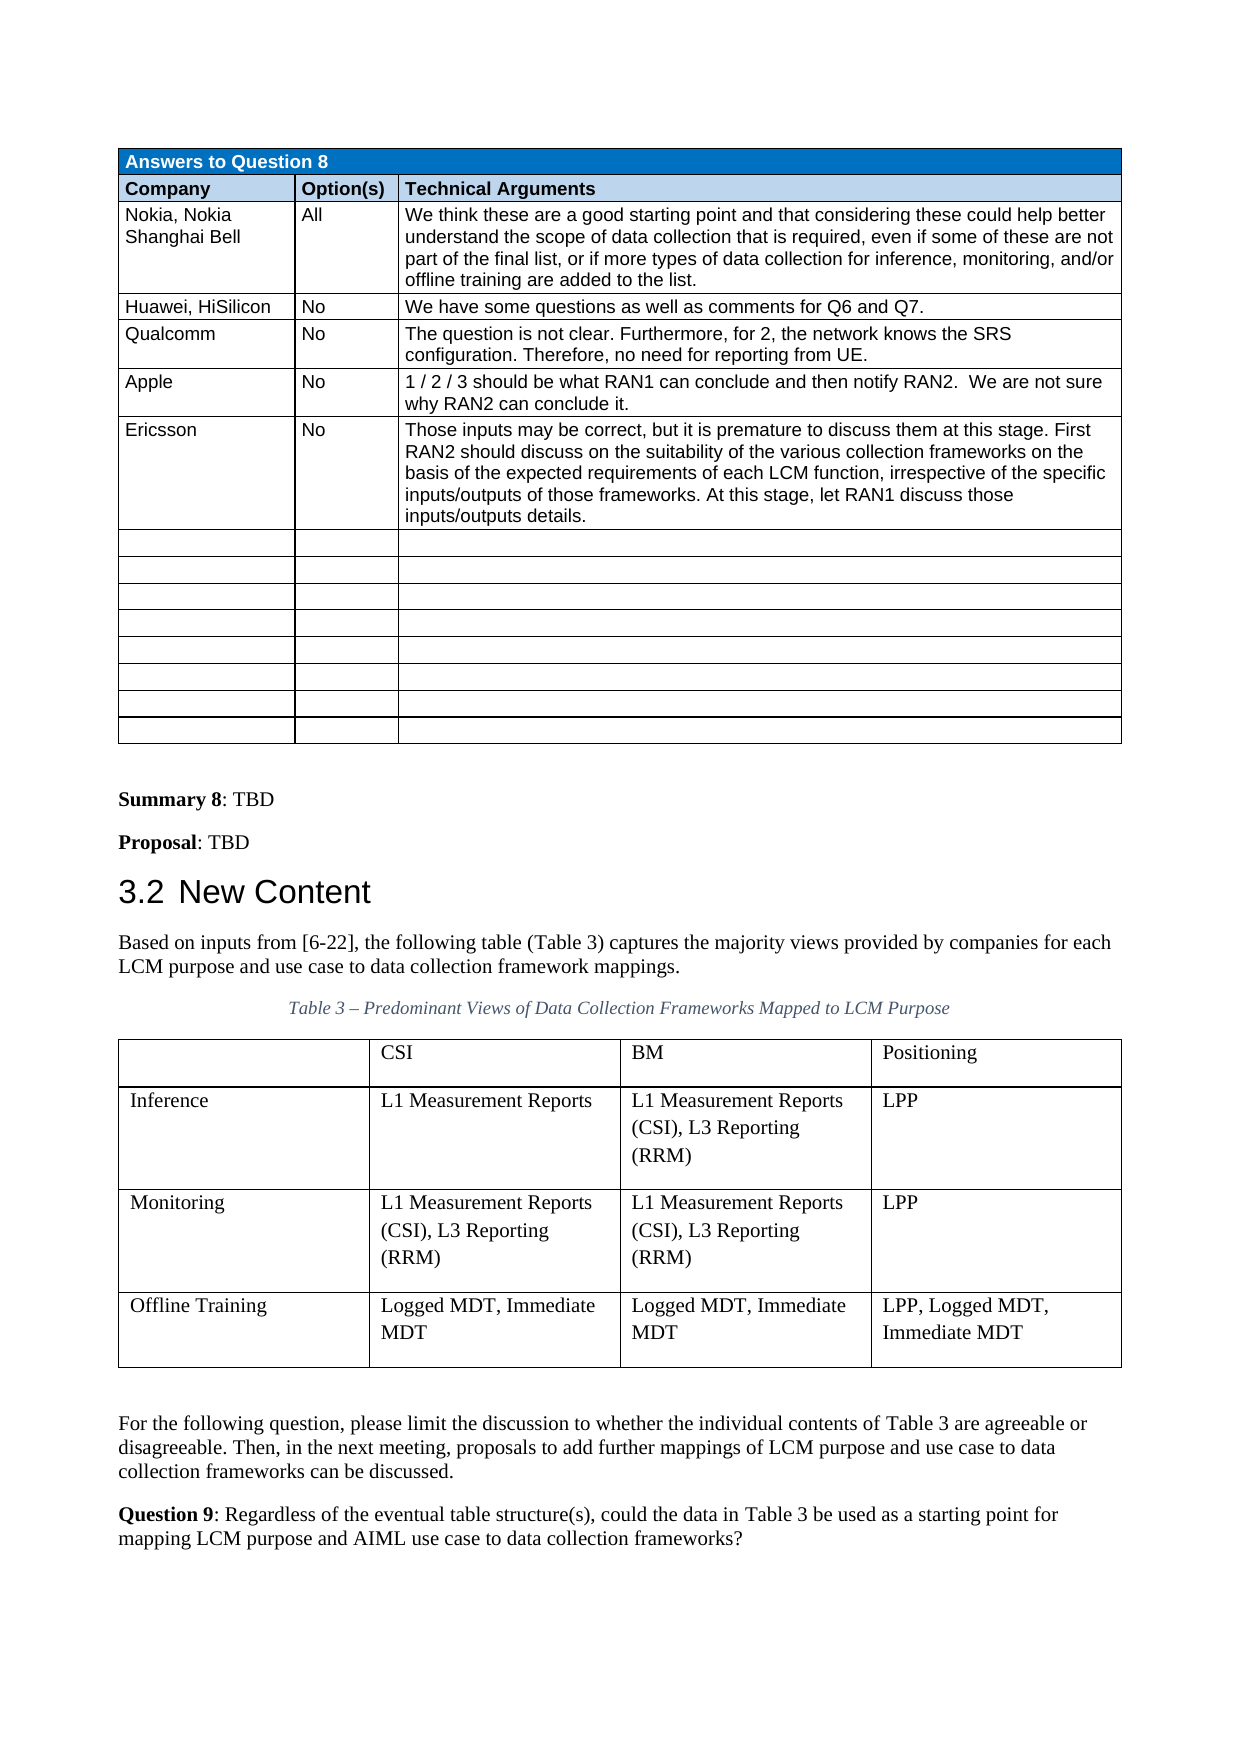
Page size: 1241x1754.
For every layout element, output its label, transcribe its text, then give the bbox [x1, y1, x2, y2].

table_cell L1 Measurement Reports (CSI), L3 Reporting (RRM) [621, 1190, 871, 1292]
table_cell [399, 610, 1121, 636]
table_header Positioning [872, 1040, 1121, 1086]
table_cell [296, 691, 398, 716]
table_cell LPP, Logged MDT, Immediate MDT [872, 1293, 1121, 1367]
text Based on inputs from [6-22], the following table (Table 3) captures the majority views provided by companies for each LCM purpose and use case to data collection framework mappings. [118, 930, 1122, 978]
table_cell Those inputs may be correct, but it is premature to discuss them at this stage. First RAN2 should discuss on the suitability of the various collection frameworks on the basis of the expected requirements of each LCM function, irrespective of the specific inputs/outputs of those frameworks. At this stage, let RAN1 discuss those inputs/outputs details. [399, 417, 1121, 529]
table_cell Offline Training [119, 1293, 369, 1367]
table_cell [119, 530, 294, 556]
table_cell [119, 691, 294, 716]
table_cell No [296, 417, 398, 529]
text For the following question, please limit the discussion to whether the individual contents of Table 3 are agreeable or disagreeable. Then, in the next meeting, proposals to add further mappings of LCM purpose and use case to data collection frameworks can be discussed. [118, 1411, 1122, 1483]
table_cell Nokia, Nokia Shanghai Bell [119, 202, 294, 292]
table_cell [399, 691, 1121, 716]
table_cell Technical Arguments [399, 175, 1121, 201]
text Question 9: Regardless of the eventual table structure(s), could the data in Table 3 be used as a starting point for mapping LCM purpose and AIML use case to data collection frameworks? [118, 1501, 1122, 1549]
table_cell [296, 557, 398, 582]
table_cell Inference [119, 1088, 369, 1189]
text Summary 8: TBD [118, 787, 1122, 811]
table_header CSI [370, 1040, 620, 1086]
table_cell Option(s) [296, 175, 398, 201]
table_cell [399, 718, 1121, 743]
table_cell [119, 664, 294, 689]
table_cell L1 Measurement Reports (CSI), L3 Reporting (RRM) [621, 1088, 871, 1189]
table_cell [399, 530, 1121, 556]
table_cell Ericsson [119, 417, 294, 529]
table_cell No [296, 320, 398, 368]
table_cell 1 / 2 / 3 should be what RAN1 can conclude and then notify RAN2. We are not sure why RAN2 can conclude it. [399, 369, 1121, 416]
table_cell [399, 637, 1121, 663]
text Proposal: TBD [118, 830, 1122, 854]
table_cell Logged MDT, Immediate MDT [370, 1293, 620, 1367]
table_header BM [621, 1040, 871, 1086]
table_cell [296, 718, 398, 743]
table_cell [119, 610, 294, 636]
table_cell [399, 584, 1121, 609]
table_cell [119, 718, 294, 743]
table_cell Monitoring [119, 1190, 369, 1292]
table_cell No [296, 369, 398, 416]
table_cell Apple [119, 369, 294, 416]
table_header Answers to Question 8 [119, 149, 1121, 174]
table_cell All [296, 202, 398, 292]
table_cell [119, 557, 294, 582]
table_cell The question is not clear. Furthermore, for 2, the network knows the SRS configuration. Therefore, no need for reporting from UE. [399, 320, 1121, 368]
table_cell LPP [872, 1190, 1121, 1292]
table_cell [296, 530, 398, 556]
table_cell Huawei, HiSilicon [119, 294, 294, 319]
text Table 3 – Predominant Views of Data Collection Frameworks Mapped to LCM Purpose [118, 997, 1122, 1018]
table_cell We have some questions as well as comments for Q6 and Q7. [399, 294, 1121, 319]
table_cell Logged MDT, Immediate MDT [621, 1293, 871, 1367]
table_cell [119, 584, 294, 609]
table_cell L1 Measurement Reports [370, 1088, 620, 1189]
table_cell [399, 664, 1121, 689]
table_cell L1 Measurement Reports (CSI), L3 Reporting (RRM) [370, 1190, 620, 1292]
table_cell [296, 637, 398, 663]
table_cell Qualcomm [119, 320, 294, 368]
table_cell [296, 610, 398, 636]
table_cell No [296, 294, 398, 319]
table_cell We think these are a good starting point and that considering these could help better understand the scope of data collection that is required, even if some of these are not part of the final list, or if more types of data collection for inference, monitoring, and/or offline training are added to the list. [399, 202, 1121, 292]
table_cell [296, 664, 398, 689]
table_header [119, 1040, 369, 1086]
table_cell LPP [872, 1088, 1121, 1189]
subtitle New Content [118, 873, 1122, 911]
table_cell [119, 637, 294, 663]
table_cell [399, 557, 1121, 582]
table_cell [296, 584, 398, 609]
table_cell Company [119, 175, 294, 201]
